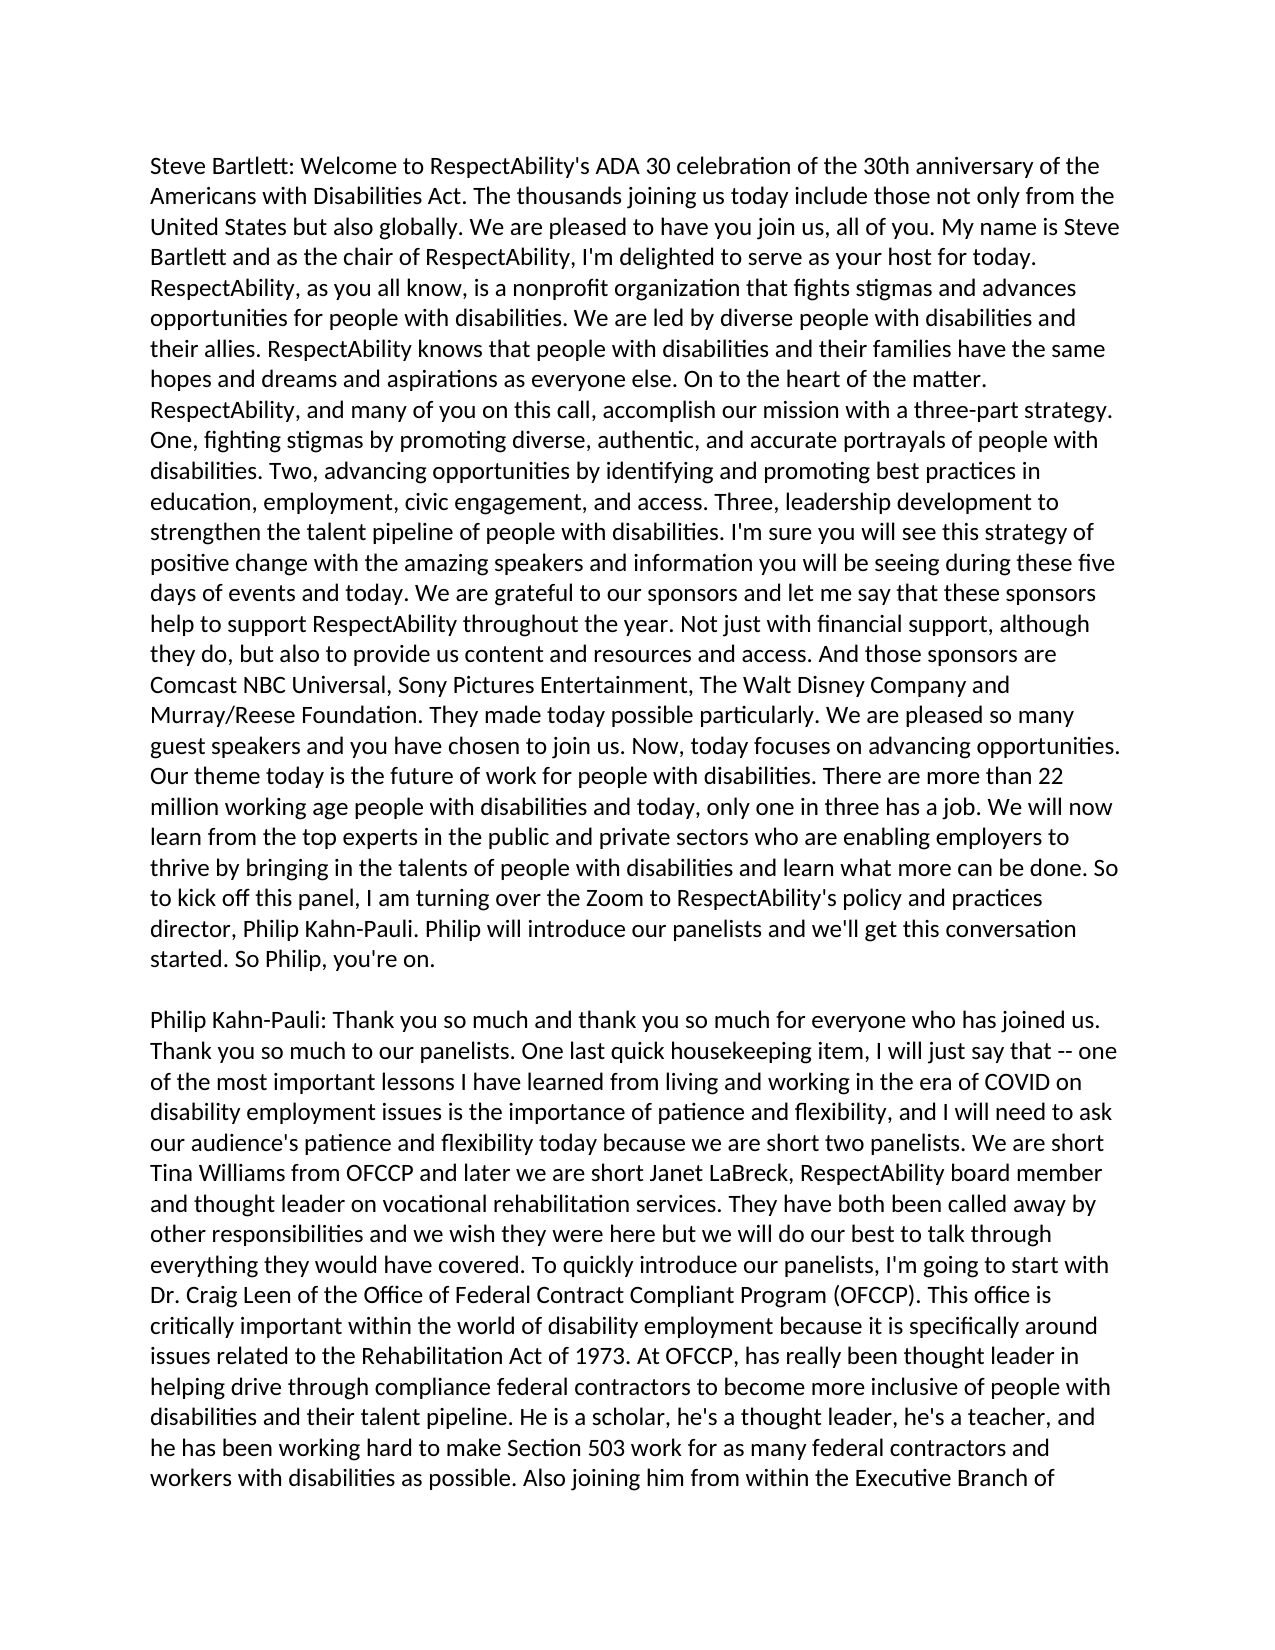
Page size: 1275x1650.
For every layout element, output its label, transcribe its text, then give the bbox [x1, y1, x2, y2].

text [150, 1004, 1125, 1493]
text Steve Bartlett: Welcome to RespectAbility's ADA 30 celebration of the 30th anniversary of the Americans with Disabilities Act. The thousands joining us today include those not only from the United States but also globally. We are pleased to have you join us, all of you. My name is Steve Bartlett and as the chair of RespectAbility, I'm delighted to serve as your host for today. RespectAbility, as you all know, is a nonprofit organization that fights stigmas and advances opportunities for people with disabilities. We are led by diverse people with disabilities and their allies. RespectAbility knows that people with disabilities and their families have the same hopes and dreams and aspirations as everyone else. On to the heart of the matter. RespectAbility, and many of you on this call, accomplish our mission with a three-part strategy. One, fighting stigmas by promoting diverse, authentic, and accurate portrayals of people with disabilities. Two, advancing opportunities by identifying and promoting best practices in education, employment, civic engagement, and access. Three, leadership development to strengthen the talent pipeline of people with disabilities. I'm sure you will see this strategy of positive change with the amazing speakers and information you will be seeing during these five days of events and today. We are grateful to our sponsors and let me say that these sponsors help to support RespectAbility throughout the year. Not just with financial support, although they do, but also to provide us content and resources and access. And those sponsors are Comcast NBC Universal, Sony Pictures Entertainment, The Walt Disney Company and Murray/Reese Foundation. They made today possible particularly. We are pleased so many guest speakers and you have chosen to join us. Now, today focuses on advancing opportunities. Our theme today is the future of work for people with disabilities. There are more than 22 million working age people with disabilities and today, only one in three has a job. We will now learn from the top experts in the public and private sectors who are enabling employers to thrive by bringing in the talents of people with disabilities and learn what more can be done. So to kick off this panel, I am turning over the Zoom to RespectAbility's policy and practices director, Philip Kahn-Pauli. Philip will introduce our panelists and we'll get this conversation started. So Philip, you're on. [150, 150, 1125, 974]
